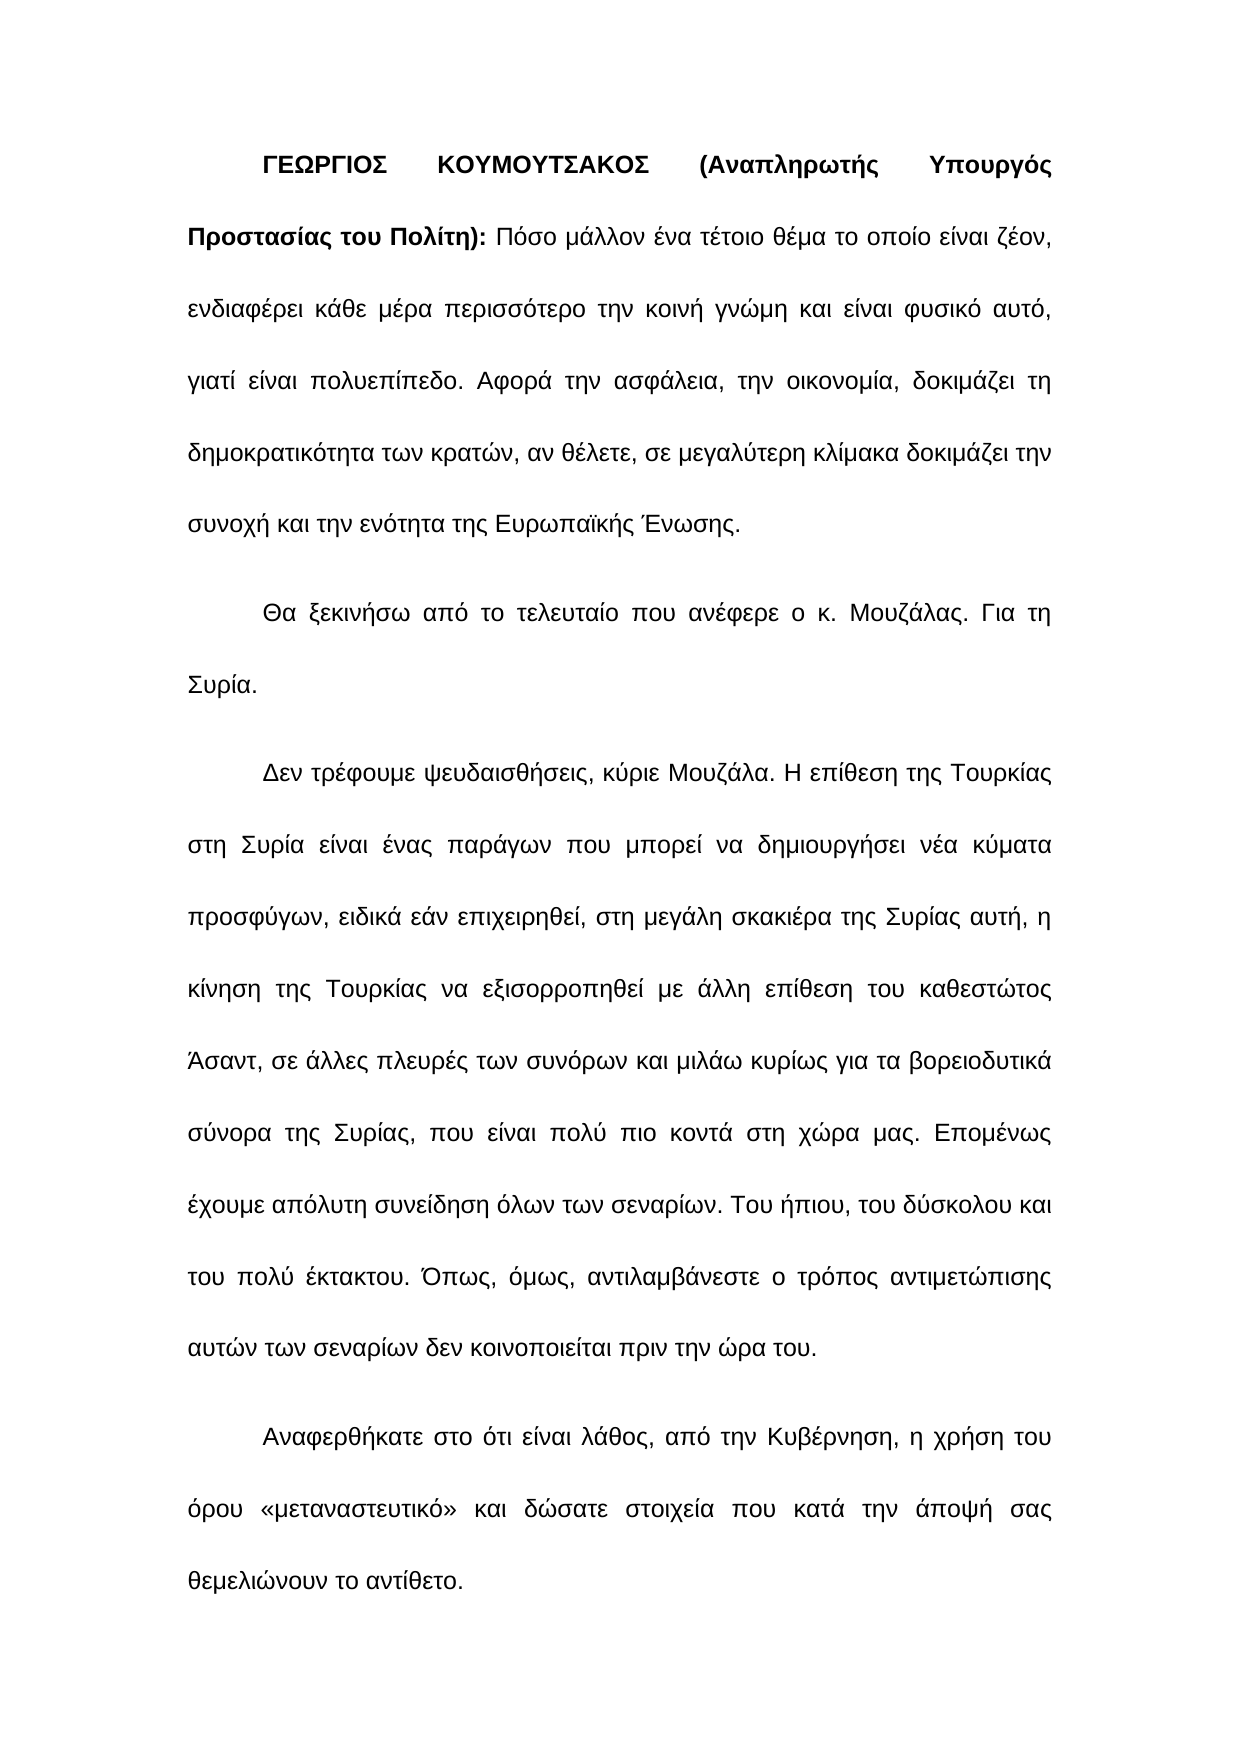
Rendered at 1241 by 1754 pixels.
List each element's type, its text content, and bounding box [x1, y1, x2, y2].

text Θα ξεκινήσω από το τελευταίο που ανέφερε ο κ. Μουζάλας. Για τη Συρία. [187, 598, 1053, 698]
text Αναφερθήκατε στο ότι είναι λάθος, από την Κυβέρνηση, η χρήση του όρου «μεταναστευτικό» και δώσατε στοιχεία που κατά την άποψή σας θεμελιώνουν το αντίθετο. [187, 1422, 1053, 1594]
text ΓΕΩΡΓΙΟΣ ΚΟΥΜΟΥΤΣΑΚΟΣ (Αναπληρωτής Υπουργός Προστασίας του Πολίτη): Πόσο μάλλον ένα τέτοιο θέμα το οποίο είναι ζέον, ενδιαφέρει κάθε μέρα περισσότερο την κοινή γνώμη και είναι φυσικό αυτό, γιατί είναι πολυεπίπεδο. Αφορά την ασφάλεια, την οικονομία, δοκιμάζει τη δημοκρατικότητα των κρατών, αν θέλετε, σε μεγαλύτερη κλίμακα δοκιμάζει την συνοχή και την ενότητα της Ευρωπαϊκής Ένωσης. [187, 150, 1053, 538]
text Δεν τρέφουμε ψευδαισθήσεις, κύριε Μουζάλα. Η επίθεση της Τουρκίας στη Συρία είναι ένας παράγων που μπορεί να δημιουργήσει νέα κύματα προσφύγων, ειδικά εάν επιχειρηθεί, στη μεγάλη σκακιέρα της Συρίας αυτή, η κίνηση της Τουρκίας να εξισορροπηθεί με άλλη επίθεση του καθεστώτος Άσαντ, σε άλλες πλευρές των συνόρων και μιλάω κυρίως για τα βορειοδυτικά σύνορα της Συρίας, που είναι πολύ πιο κοντά στη χώρα μας. Επομένως έχουμε απόλυτη συνείδηση όλων των σεναρίων. Του ήπιου, του δύσκολου και του πολύ έκτακτου. Όπως, όμως, αντιλαμβάνεστε ο τρόπος αντιμετώπισης αυτών των σεναρίων δεν κοινοποιείται πριν την ώρα του. [187, 758, 1053, 1362]
